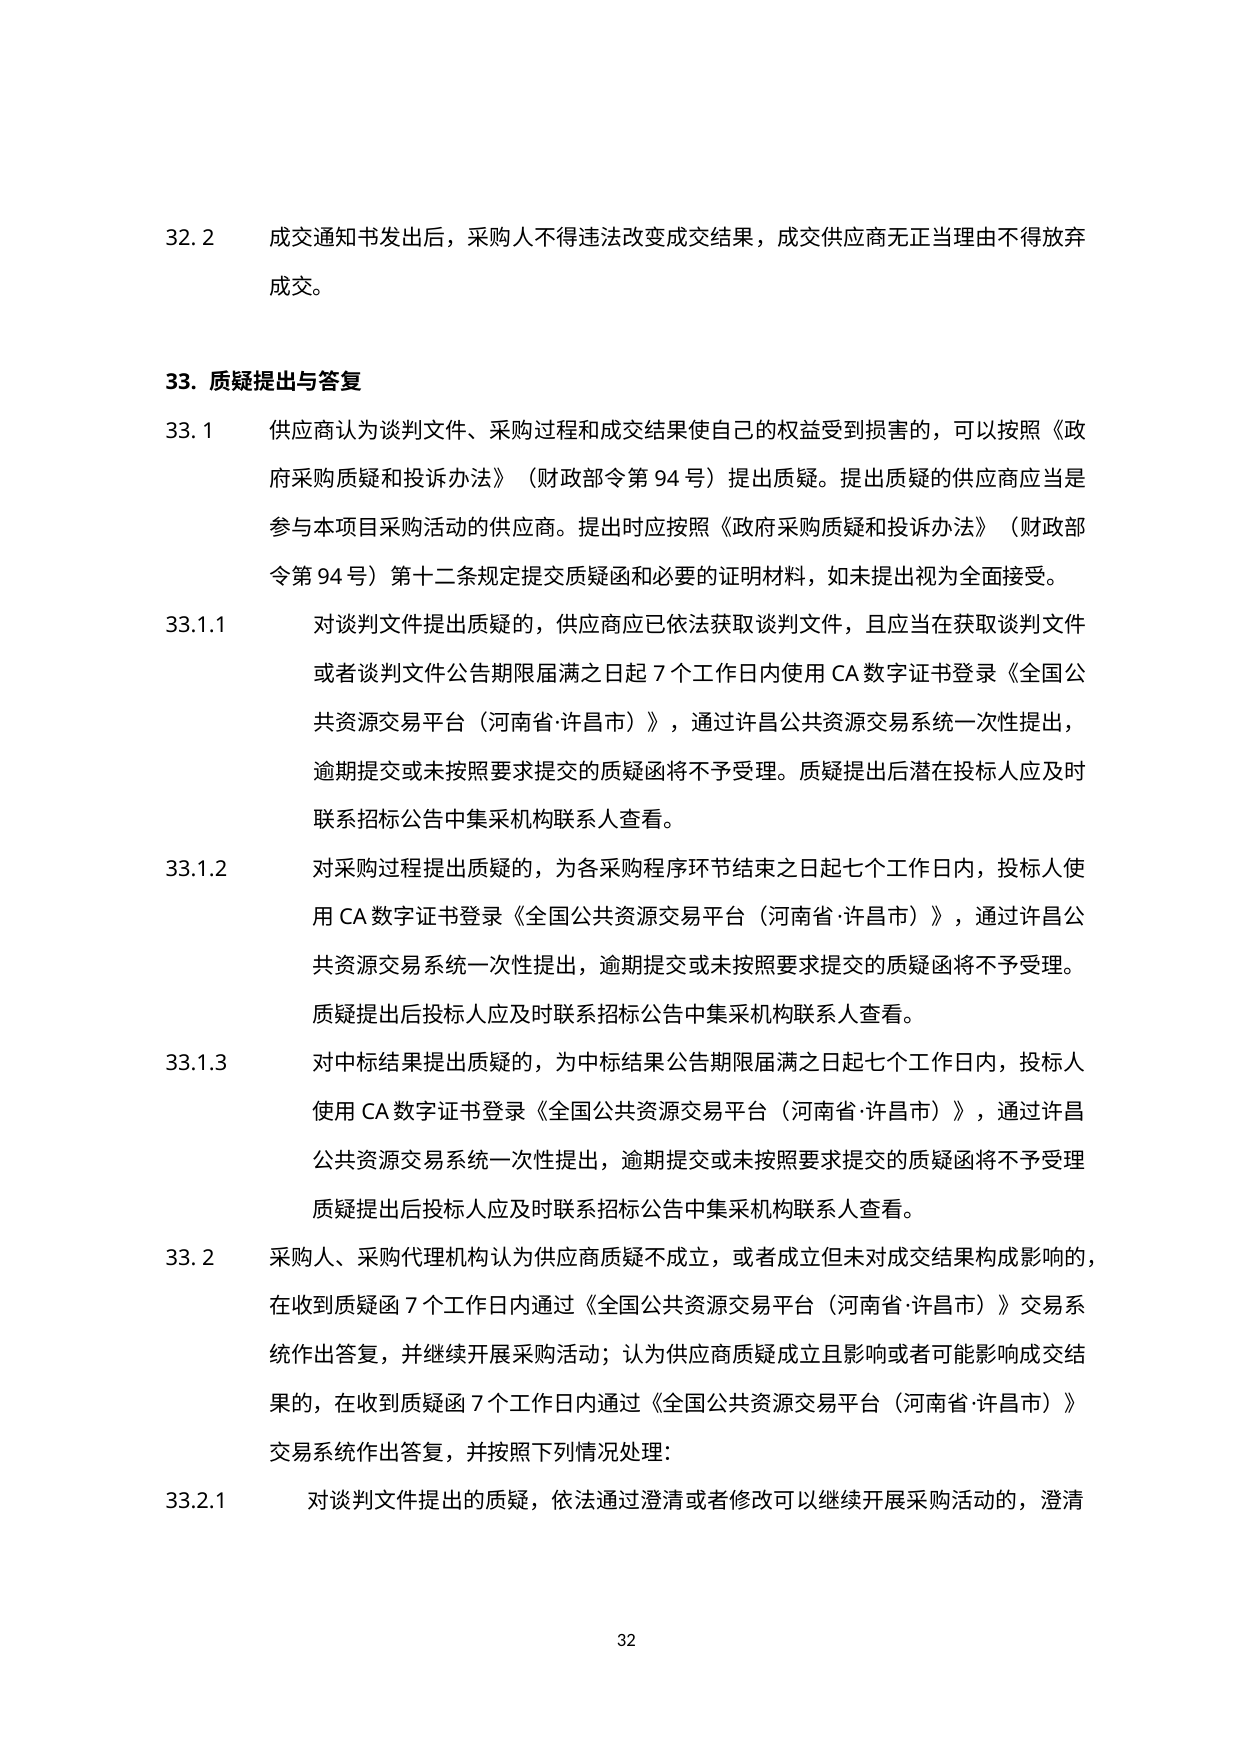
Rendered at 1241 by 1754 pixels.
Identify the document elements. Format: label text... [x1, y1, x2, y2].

list 成交通知书发出后，采购人不得违法改变成交结果，成交供应商无正当理由不得放弃成交。 [165, 219, 1087, 301]
list 对采购过程提出质疑的，为各采购程序环节结束之日起七个工作日内，投标人使用CA数字证书登录《全国公共资源交易平台（河南省·许昌市）》，通过许昌公共资源交易系统一次性提出，逾期提交或未按照要求提交的质疑函将不予受理。质疑提出后投标人应及时联系招标公告中集采机构联系人查看。 [165, 850, 1087, 1029]
list 质疑提出与答复 [165, 364, 1087, 397]
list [165, 1483, 1087, 1515]
list 对中标结果提出质疑的，为中标结果公告期限届满之日起七个工作日内，投标人使用CA数字证书登录《全国公共资源交易平台（河南省·许昌市）》，通过许昌公共资源交易系统一次性提出，逾期提交或未按照要求提交的质疑函将不予受理。质疑提出后投标人应及时联系招标公告中集采机构联系人查看。 [165, 1045, 1087, 1224]
list 对谈判文件提出质疑的，供应商应已依法获取谈判文件，且应当在获取谈判文件或者谈判文件公告期限届满之日起7个工作日内使用CA数字证书登录《全国公共资源交易平台（河南省·许昌市）》，通过许昌公共资源交易系统一次性提出，逾期提交或未按照要求提交的质疑函将不予受理。质疑提出后潜在投标人应及时联系招标公告中集采机构联系人查看。 [165, 607, 1087, 834]
list 供应商认为谈判文件、采购过程和成交结果使自己的权益受到损害的，可以按照《政府采购质疑和投诉办法》（财政部令第94号）提出质疑。提出质疑的供应商应当是参与本项目采购活动的供应商。提出时应按照《政府采购质疑和投诉办法》（财政部令第94号）第十二条规定提交质疑函和必要的证明材料，如未提出视为全面接受。 [165, 412, 1087, 591]
list 采购人、采购代理机构认为供应商质疑不成立，或者成立但未对成交结果构成影响的，在收到质疑函7个工作日内通过《全国公共资源交易平台（河南省·许昌市）》交易系统作出答复，并继续开展采购活动；认为供应商质疑成立且影响或者可能影响成交结果的，在收到质疑函7个工作日内通过《全国公共资源交易平台（河南省·许昌市）》交易系统作出答复，并按照下列情况处理： [165, 1239, 1087, 1467]
